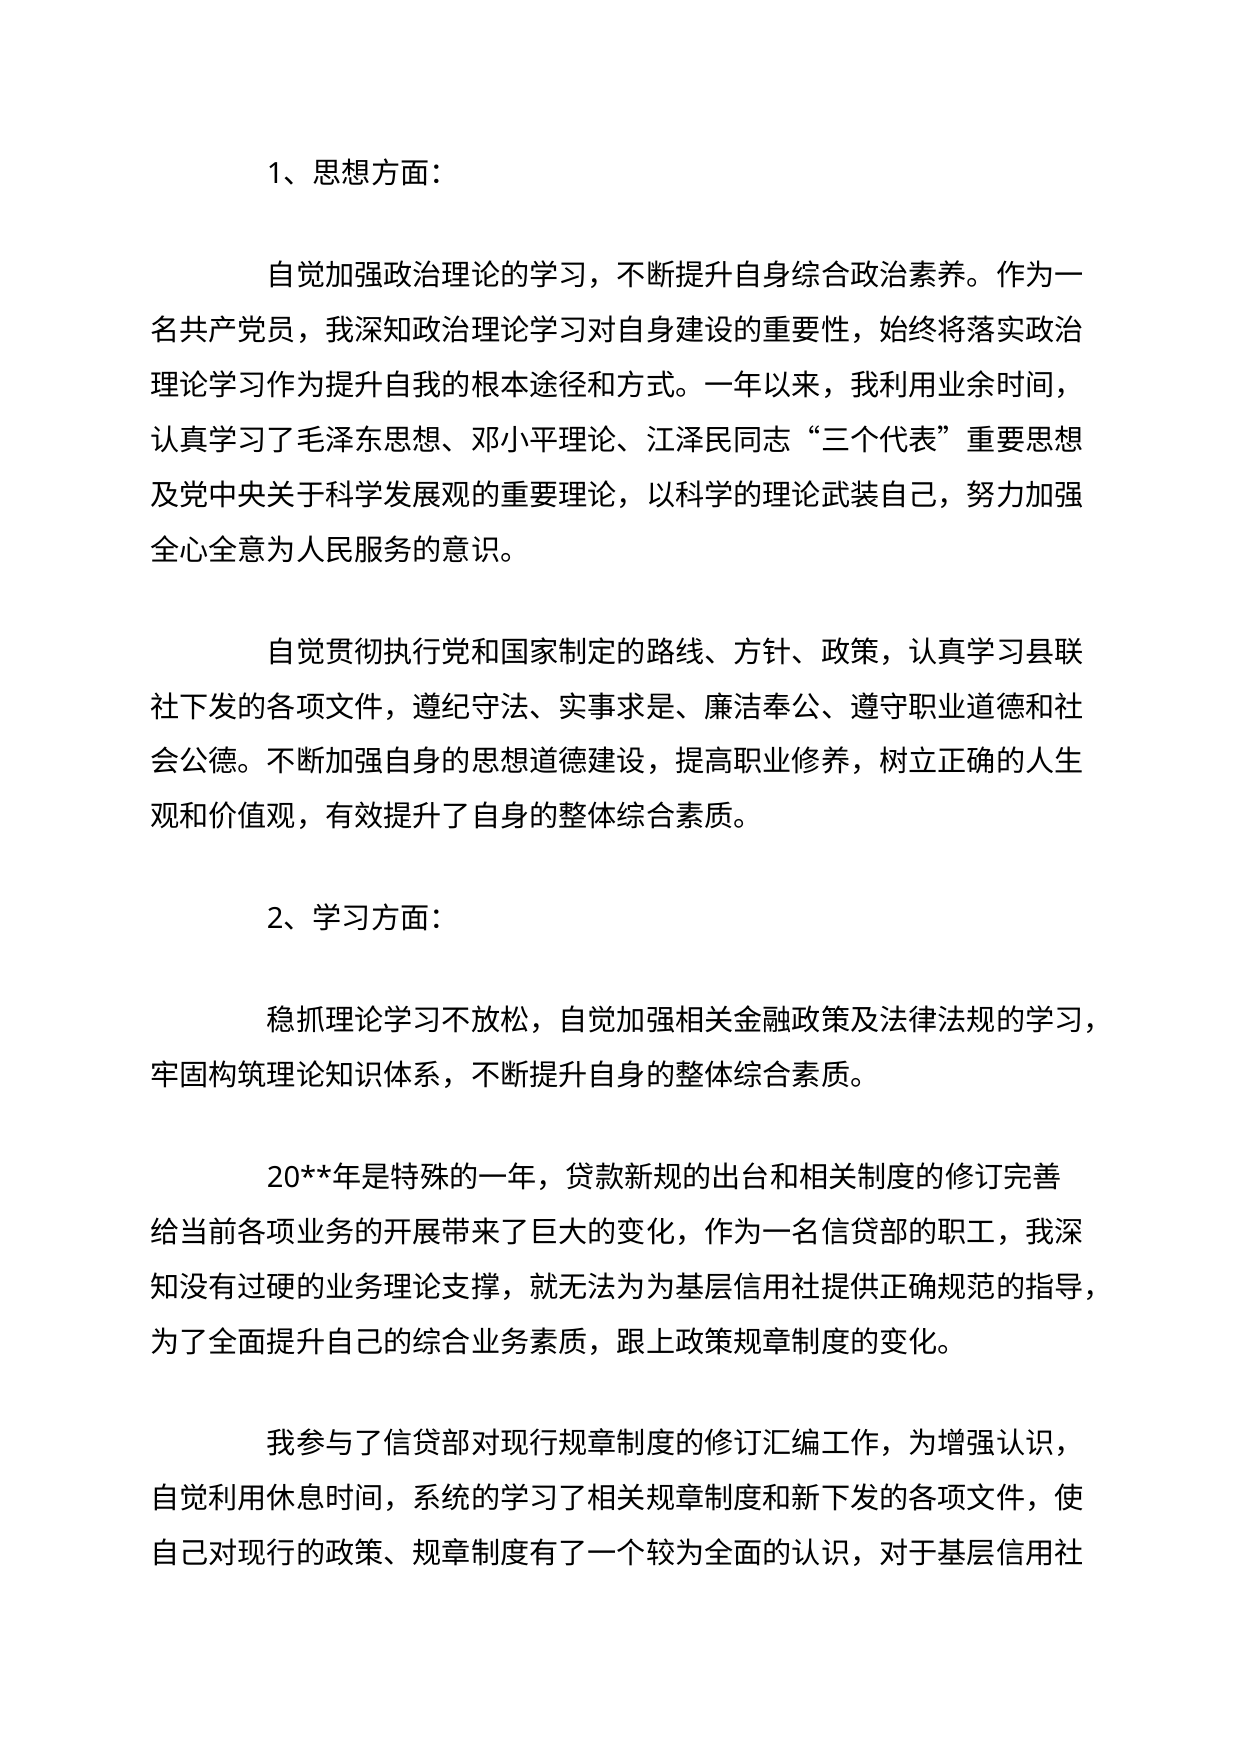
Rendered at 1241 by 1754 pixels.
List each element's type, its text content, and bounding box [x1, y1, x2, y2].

text 自觉贯彻执行党和国家制定的路线、方针、政策，认真学习县联社下发的各项文件，遵纪守法、实事求是、廉洁奉公、遵守职业道德和社会公德。不断加强自身的思想道德建设，提高职业修养，树立正确的人生观和价值观，有效提升了自身的整体综合素质。 [150, 628, 1090, 835]
text 1、思想方面： [150, 150, 1090, 192]
text 2、学习方面： [150, 895, 1090, 937]
text 稳抓理论学习不放松，自觉加强相关金融政策及法律法规的学习，牢固构筑理论知识体系，不断提升自身的整体综合素质。 [150, 997, 1090, 1094]
text 自觉加强政治理论的学习，不断提升自身综合政治素养。作为一名共产党员，我深知政治理论学习对自身建设的重要性，始终将落实政治理论学习作为提升自我的根本途径和方式。一年以来，我利用业余时间，认真学习了毛泽东思想、邓小平理论、江泽民同志“三个代表”重要思想及党中央关于科学发展观的重要理论，以科学的理论武装自己，努力加强全心全意为人民服务的意识。 [150, 252, 1090, 569]
text 20**年是特殊的一年，贷款新规的出台和相关制度的修订完善给当前各项业务的开展带来了巨大的变化，作为一名信贷部的职工，我深知没有过硬的业务理论支撑，就无法为为基层信用社提供正确规范的指导，为了全面提升自己的综合业务素质，跟上政策规章制度的变化。 [150, 1153, 1090, 1360]
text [150, 1420, 1090, 1572]
